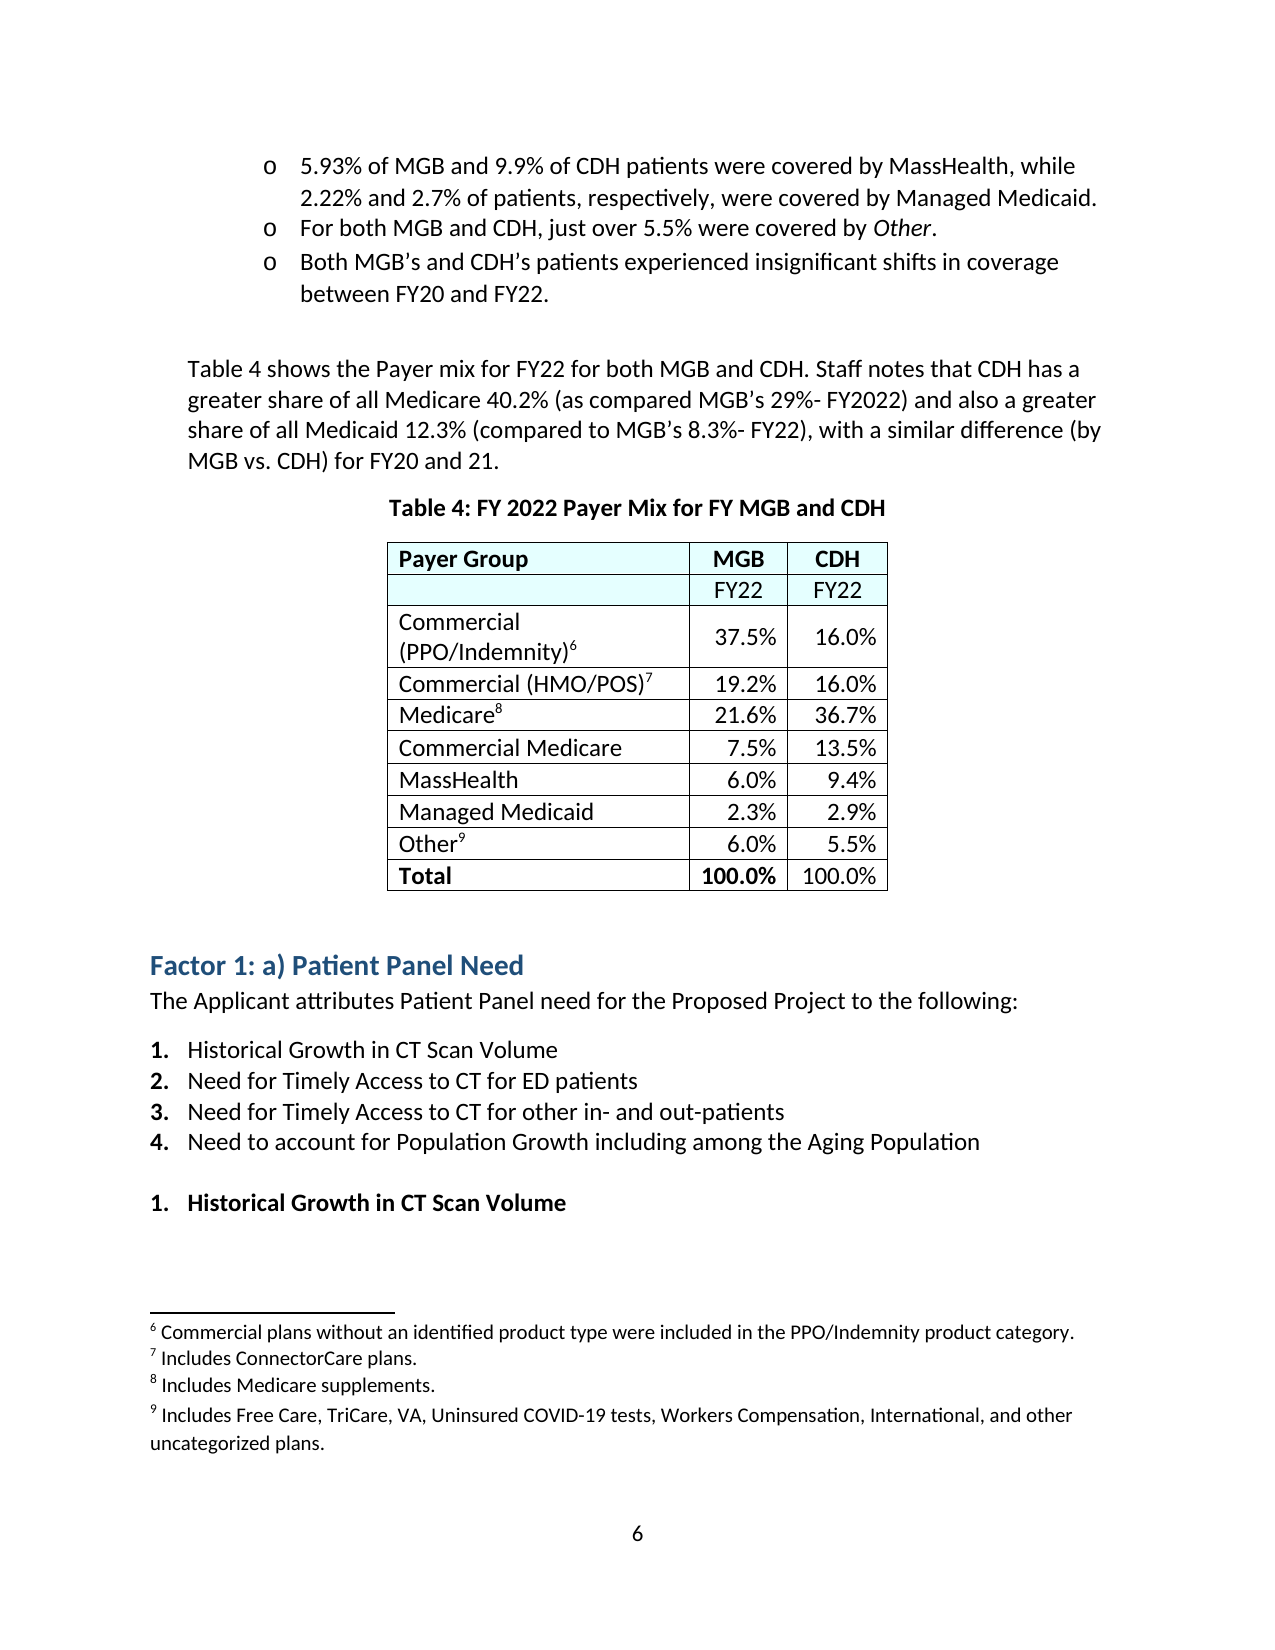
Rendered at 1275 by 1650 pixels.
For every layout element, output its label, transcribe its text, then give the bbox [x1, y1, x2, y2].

table_cell Managed Medicaid [388, 796, 689, 827]
list Historical Growth in CT Scan Volume [150, 1187, 1125, 1218]
list Need for Timely Access to CT for other in- and out-patients [150, 1096, 1125, 1126]
table_cell 5.5% [788, 828, 887, 859]
text The Applicant attributes Patient Panel need for the Proposed Project to the following: [150, 985, 1125, 1016]
table_cell 19.2% [690, 668, 787, 699]
table_cell 100.0% [788, 860, 887, 890]
table_cell 100.0% [690, 860, 787, 890]
table_cell 16.0% [788, 668, 887, 699]
table_cell 7.5% [690, 731, 787, 763]
table_header CDH [788, 543, 887, 573]
table_cell Other [388, 828, 689, 859]
table_cell 6.0% [690, 764, 787, 794]
table_cell 16.0% [788, 606, 887, 667]
table_cell Commercial (HMO/POS) [388, 668, 689, 699]
table_header MGB [690, 543, 787, 573]
table_cell 36.7% [788, 700, 887, 730]
table_cell 21.6% [690, 700, 787, 730]
table_cell Total [388, 860, 689, 890]
list Historical Growth in CT Scan Volume [150, 1034, 1125, 1065]
table_cell 37.5% [690, 606, 787, 667]
table_cell FY22 [788, 575, 887, 605]
text Table 4 shows the Payer mix for FY22 for both MGB and CDH. Staff notes that CDH has a greater share of all Medicare 40.2% (as compared MGB’s 29%- FY2022) and also a greater share of all Medicaid 12.3% (compared to MGB’s 8.3%- FY22), with a similar difference (by MGB vs. CDH) for FY20 and 21. [187, 353, 1125, 476]
table_cell 9.4% [788, 764, 887, 794]
table_cell 6.0% [690, 828, 787, 859]
table_header Payer Group [388, 543, 689, 573]
table_cell Commercial Medicare [388, 731, 689, 763]
list Need for Timely Access to CT for ED patients [150, 1065, 1125, 1096]
table_cell MassHealth [388, 764, 689, 794]
table_cell 13.5% [788, 731, 887, 763]
subtitle Factor 1: a) Patient Panel Need [150, 947, 1125, 982]
table_cell 2.3% [690, 796, 787, 827]
table_cell [388, 575, 689, 605]
table_cell 2.9% [788, 796, 887, 827]
table_cell Medicare [388, 700, 689, 730]
list 5.93% of MGB and 9.9% of CDH patients were covered by MassHealth, while 2.22% and 2.7% of patients, respectively, were covered by Managed Medicaid. [262, 150, 1125, 212]
table_cell Commercial (PPO/Indemnity) [388, 606, 689, 667]
list Need to account for Population Growth including among the Aging Population [150, 1126, 1125, 1157]
table_cell FY22 [690, 575, 787, 605]
list Both MGB’s and CDH’s patients experienced insignificant shifts in coverage between FY20 and FY22. [262, 247, 1125, 309]
text Table 4: FY 2022 Payer Mix for FY MGB and CDH [150, 492, 1125, 523]
list For both MGB and CDH, just over 5.5% were covered by Other. [262, 212, 1125, 244]
